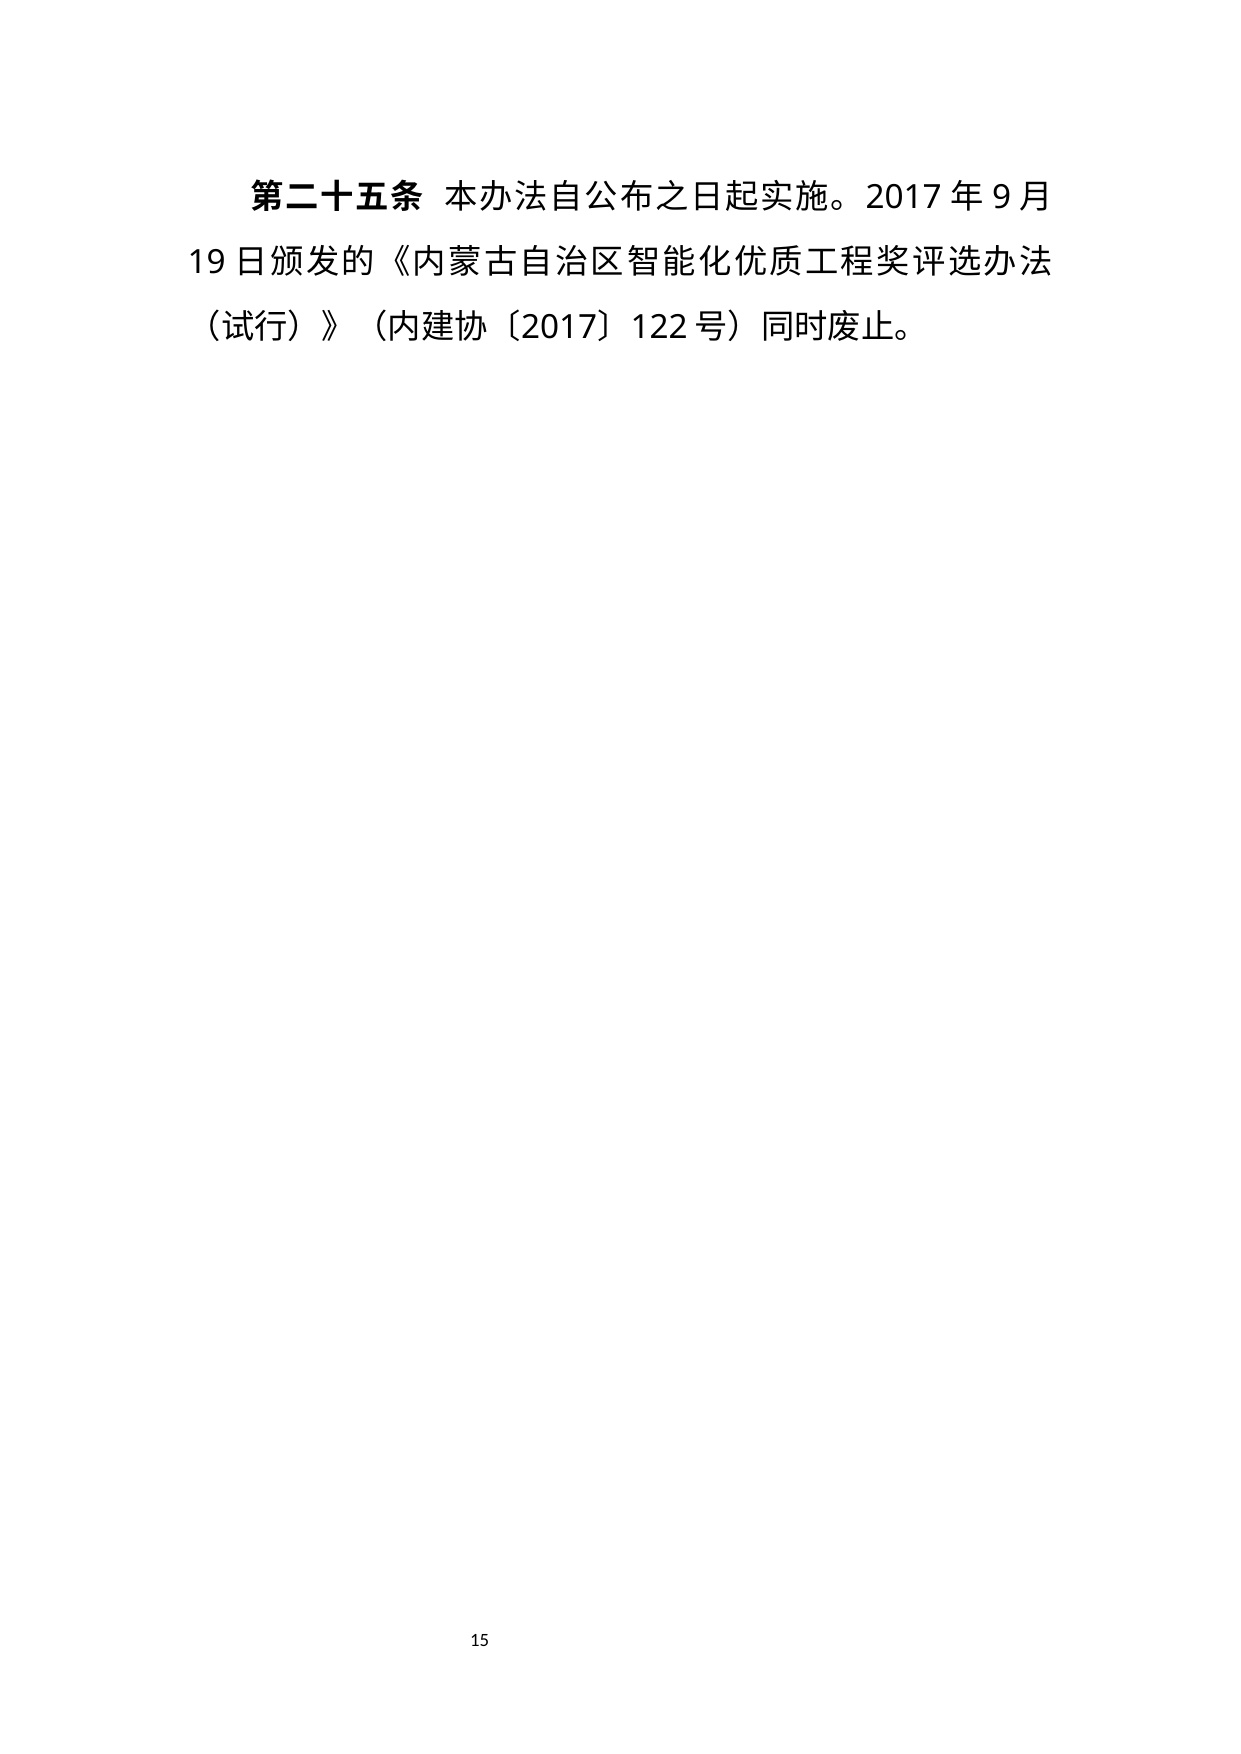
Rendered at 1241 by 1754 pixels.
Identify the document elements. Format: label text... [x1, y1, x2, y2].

text 第二十五条 本办法自公布之日起实施。2017年9月19日颁发的《内蒙古自治区智能化优质工程奖评选办法（试行）》（内建协〔2017〕122号）同时废止。 [187, 162, 1053, 357]
